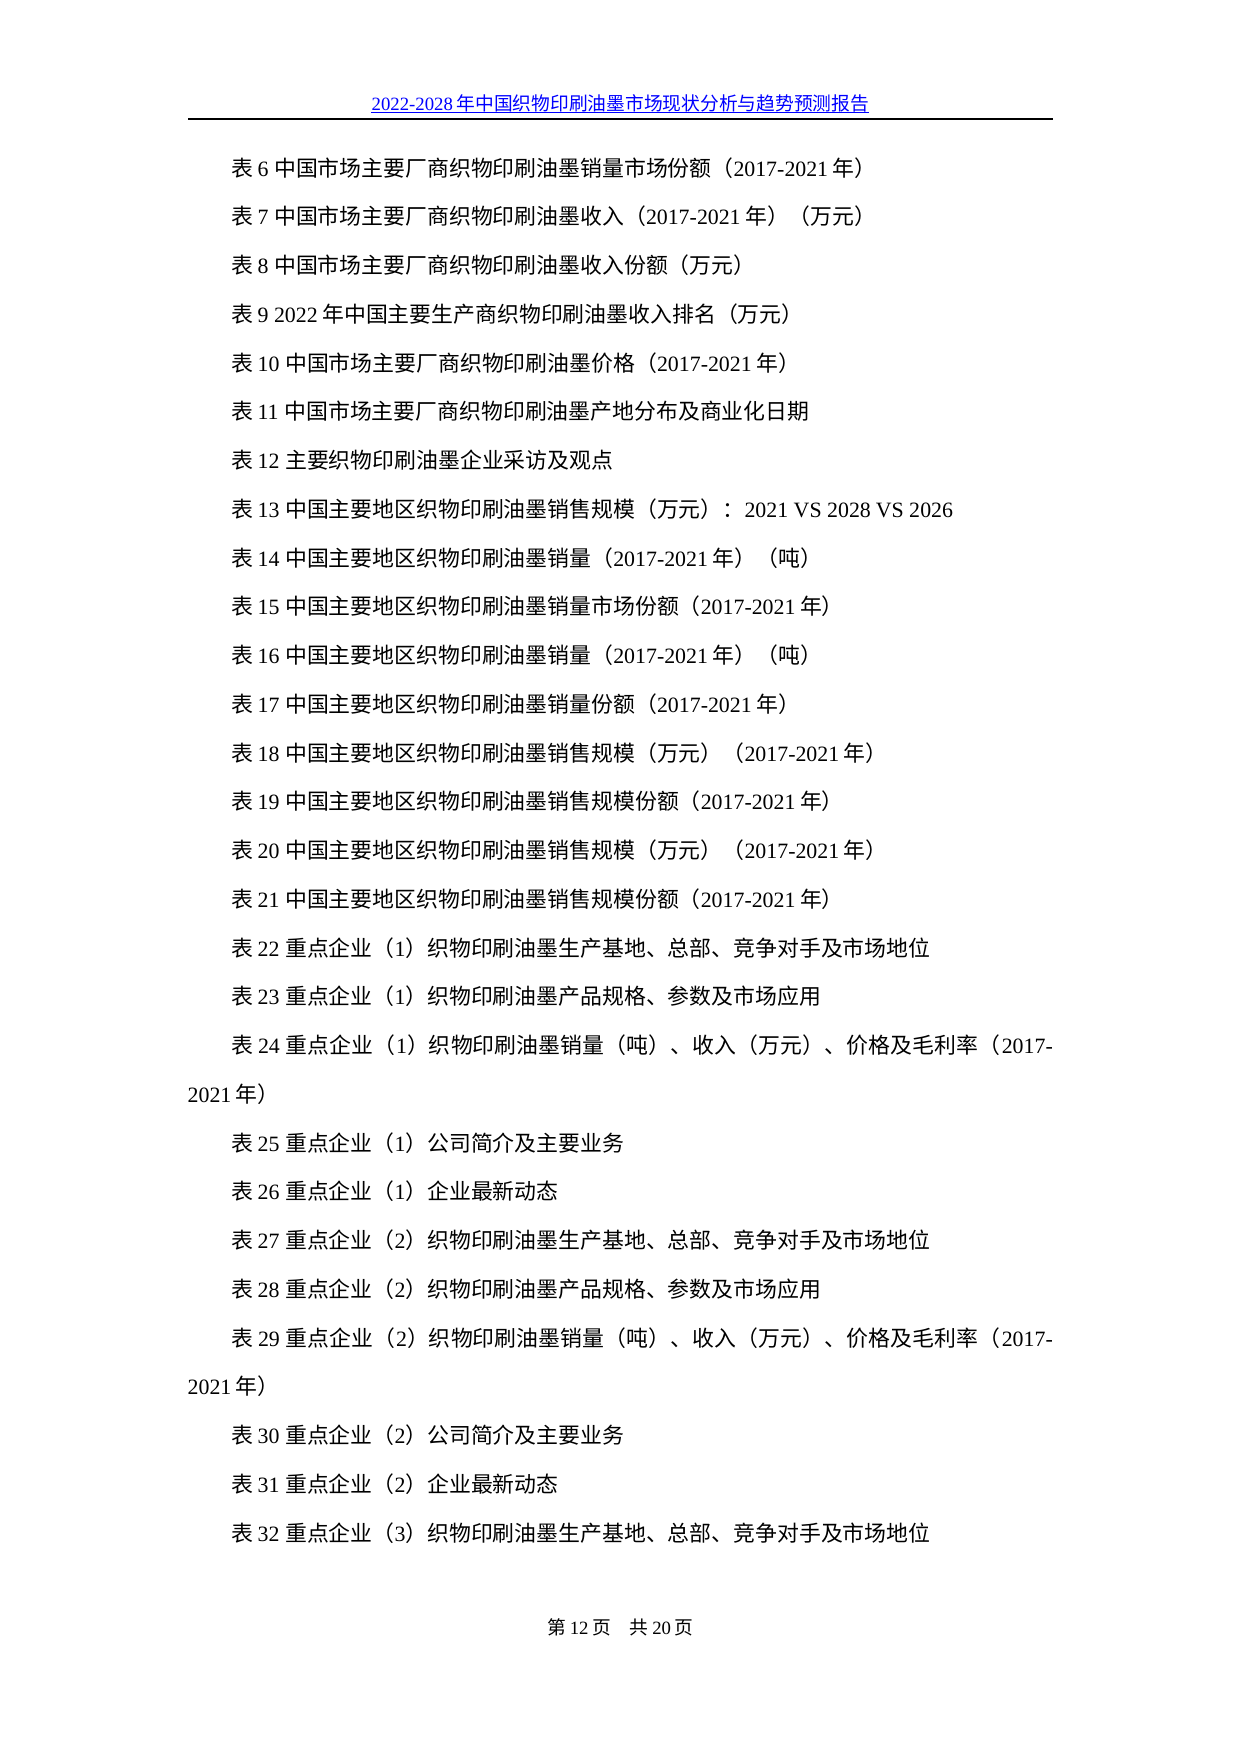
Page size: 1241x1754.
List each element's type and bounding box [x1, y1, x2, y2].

text [187, 150, 1053, 1548]
